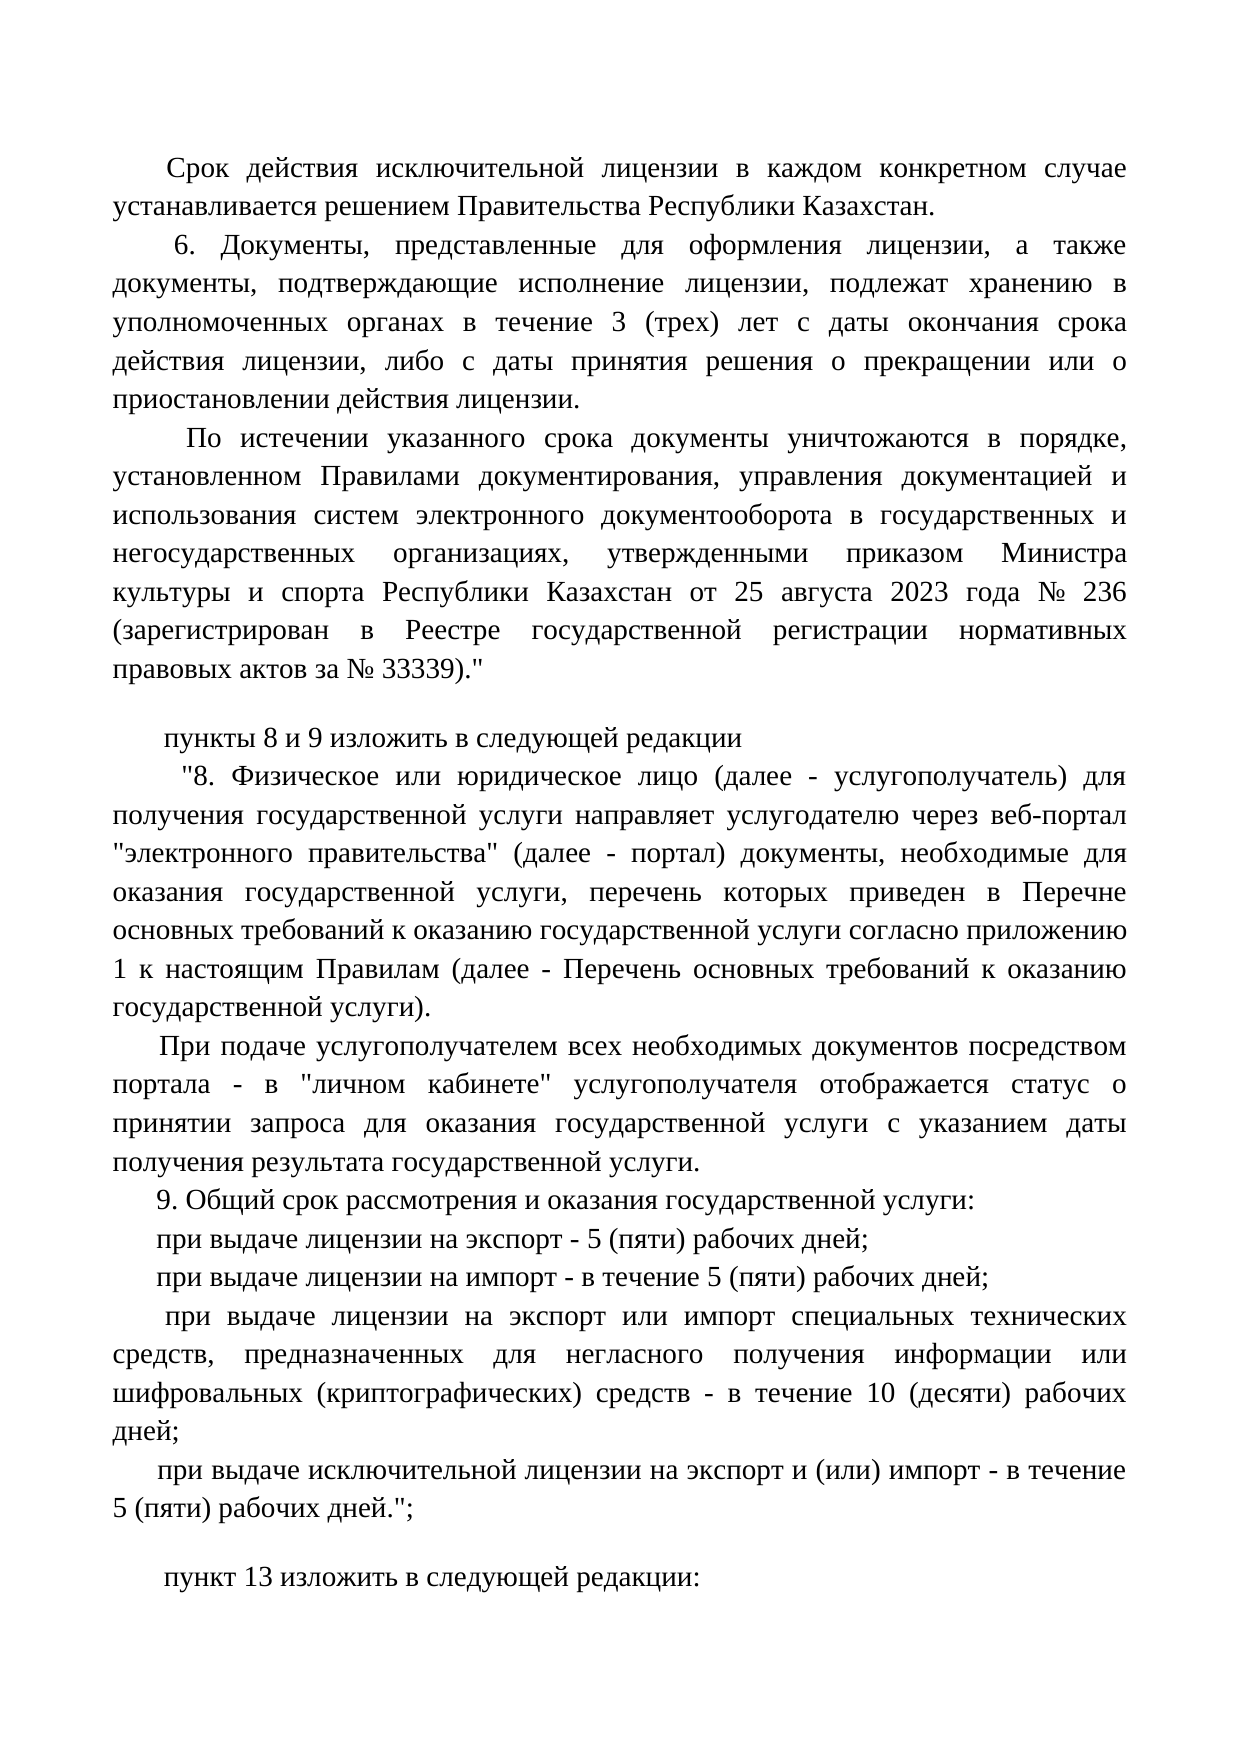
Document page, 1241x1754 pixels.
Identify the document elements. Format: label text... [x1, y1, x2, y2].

text при выдаче лицензии на импорт - в течение 5 (пяти) рабочих дней; [112, 1259, 1128, 1293]
text пункт 13 изложить в следующей редакции: [112, 1559, 1128, 1593]
text пункты 8 и 9 изложить в следующей редакции [112, 720, 1128, 753]
text при выдаче исключительной лицензии на экспорт и (или) импорт - в течение 5 (пяти) рабочих дней."; [112, 1452, 1128, 1524]
text при выдаче лицензии на экспорт - 5 (пяти) рабочих дней; [112, 1221, 1128, 1254]
text Срок действия исключительной лицензии в каждом конкретном случае устанавливается решением Правительства Республики Казахстан. [112, 150, 1128, 222]
text при выдаче лицензии на экспорт или импорт специальных технических средств, предназначенных для негласного получения информации или шифровальных (криптографических) средств - в течение 10 (десяти) рабочих дней; [112, 1298, 1128, 1447]
text "8. Физическое или юридическое лицо (далее - услугополучатель) для получения государственной услуги направляет услугодателю через веб-портал "электронного правительства" (далее - портал) документы, необходимые для оказания государственной услуги, перечень которых приведен в Перечне основных требований к оказанию государственной услуги согласно приложению 1 к настоящим Правилам (далее - Перечень основных требований к оказанию государственной услуги). [112, 758, 1128, 1023]
text 9. Общий срок рассмотрения и оказания государственной услуги: [112, 1182, 1128, 1216]
text При подаче услугополучателем всех необходимых документов посредством портала - в "личном кабинете" услугополучателя отображается статус о принятии запроса для оказания государственной услуги с указанием даты получения результата государственной услуги. [112, 1028, 1128, 1177]
text 6. Документы, представленные для оформления лицензии, а также документы, подтверждающие исполнение лицензии, подлежат хранению в уполномоченных органах в течение 3 (трех) лет с даты окончания срока действия лицензии, либо с даты принятия решения о прекращении или о приостановлении действия лицензии. [112, 227, 1128, 415]
text По истечении указанного срока документы уничтожаются в порядке, установленном Правилами документирования, управления документацией и использования систем электронного документооборота в государственных и негосударственных организациях, утвержденными приказом Министра культуры и спорта Республики Казахстан от 25 августа 2023 года № 236 (зарегистрирован в Реестре государственной регистрации нормативных правовых актов за № 33339)." [112, 420, 1128, 684]
